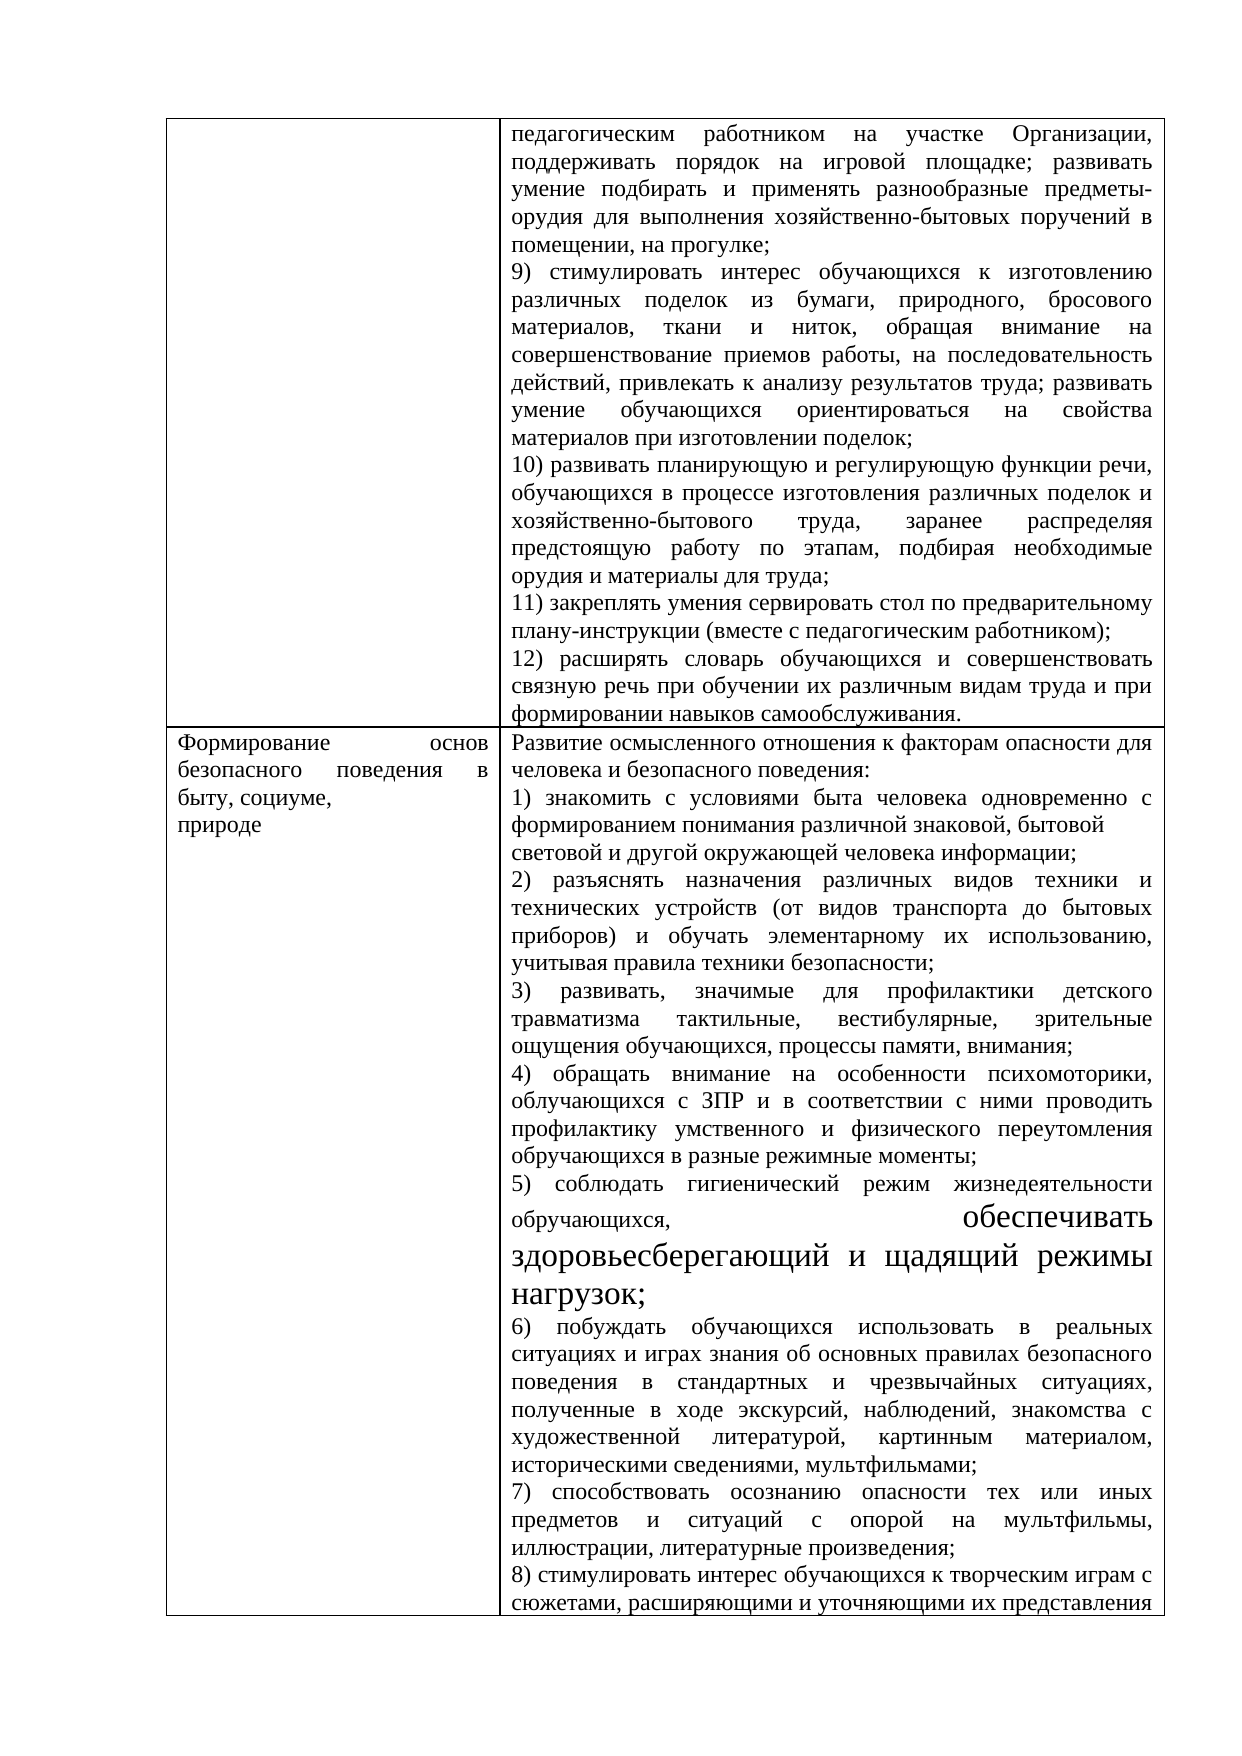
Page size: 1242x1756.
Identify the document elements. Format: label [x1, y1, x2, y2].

table_cell [167, 728, 499, 1615]
table_cell [167, 119, 499, 726]
table_cell [501, 728, 1164, 1615]
table_cell [501, 119, 1164, 726]
